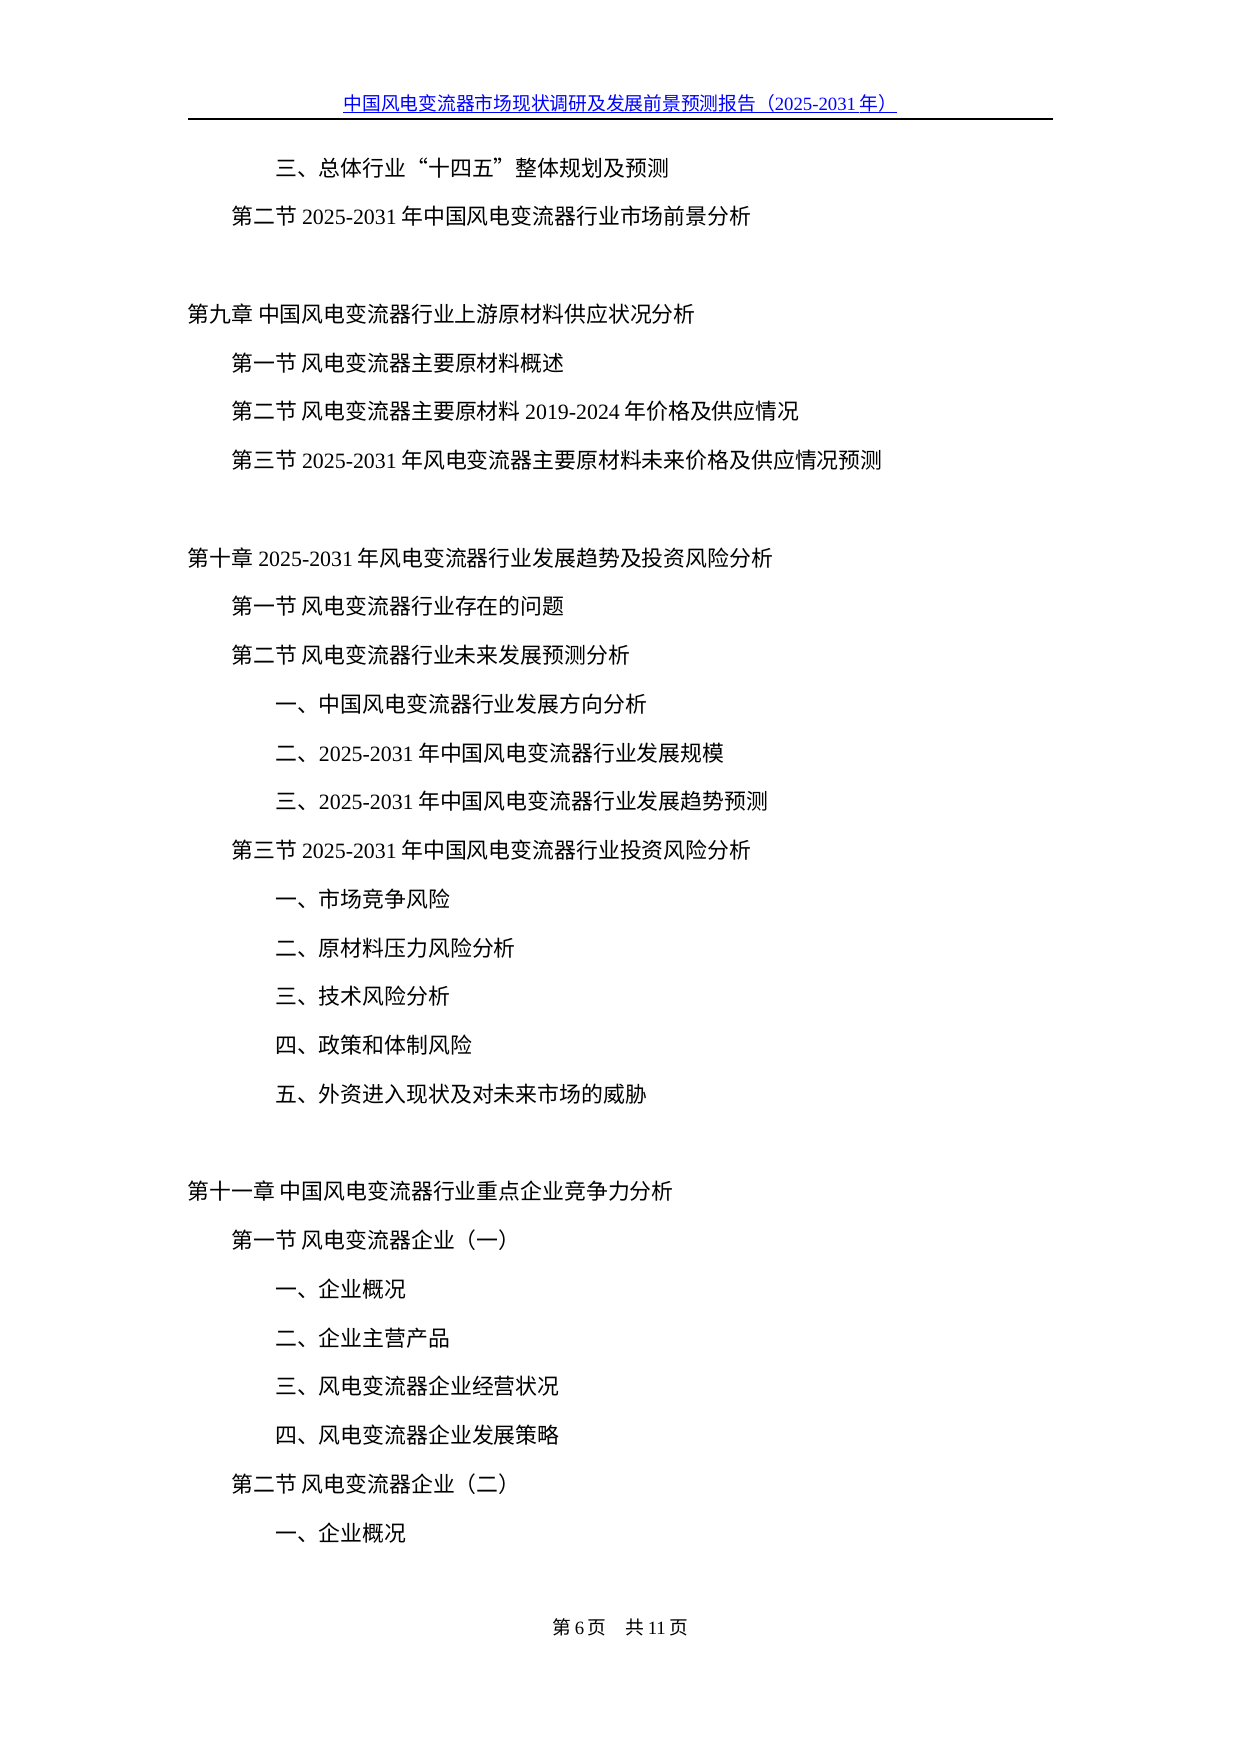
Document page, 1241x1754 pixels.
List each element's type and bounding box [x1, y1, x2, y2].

text [187, 150, 1053, 1548]
